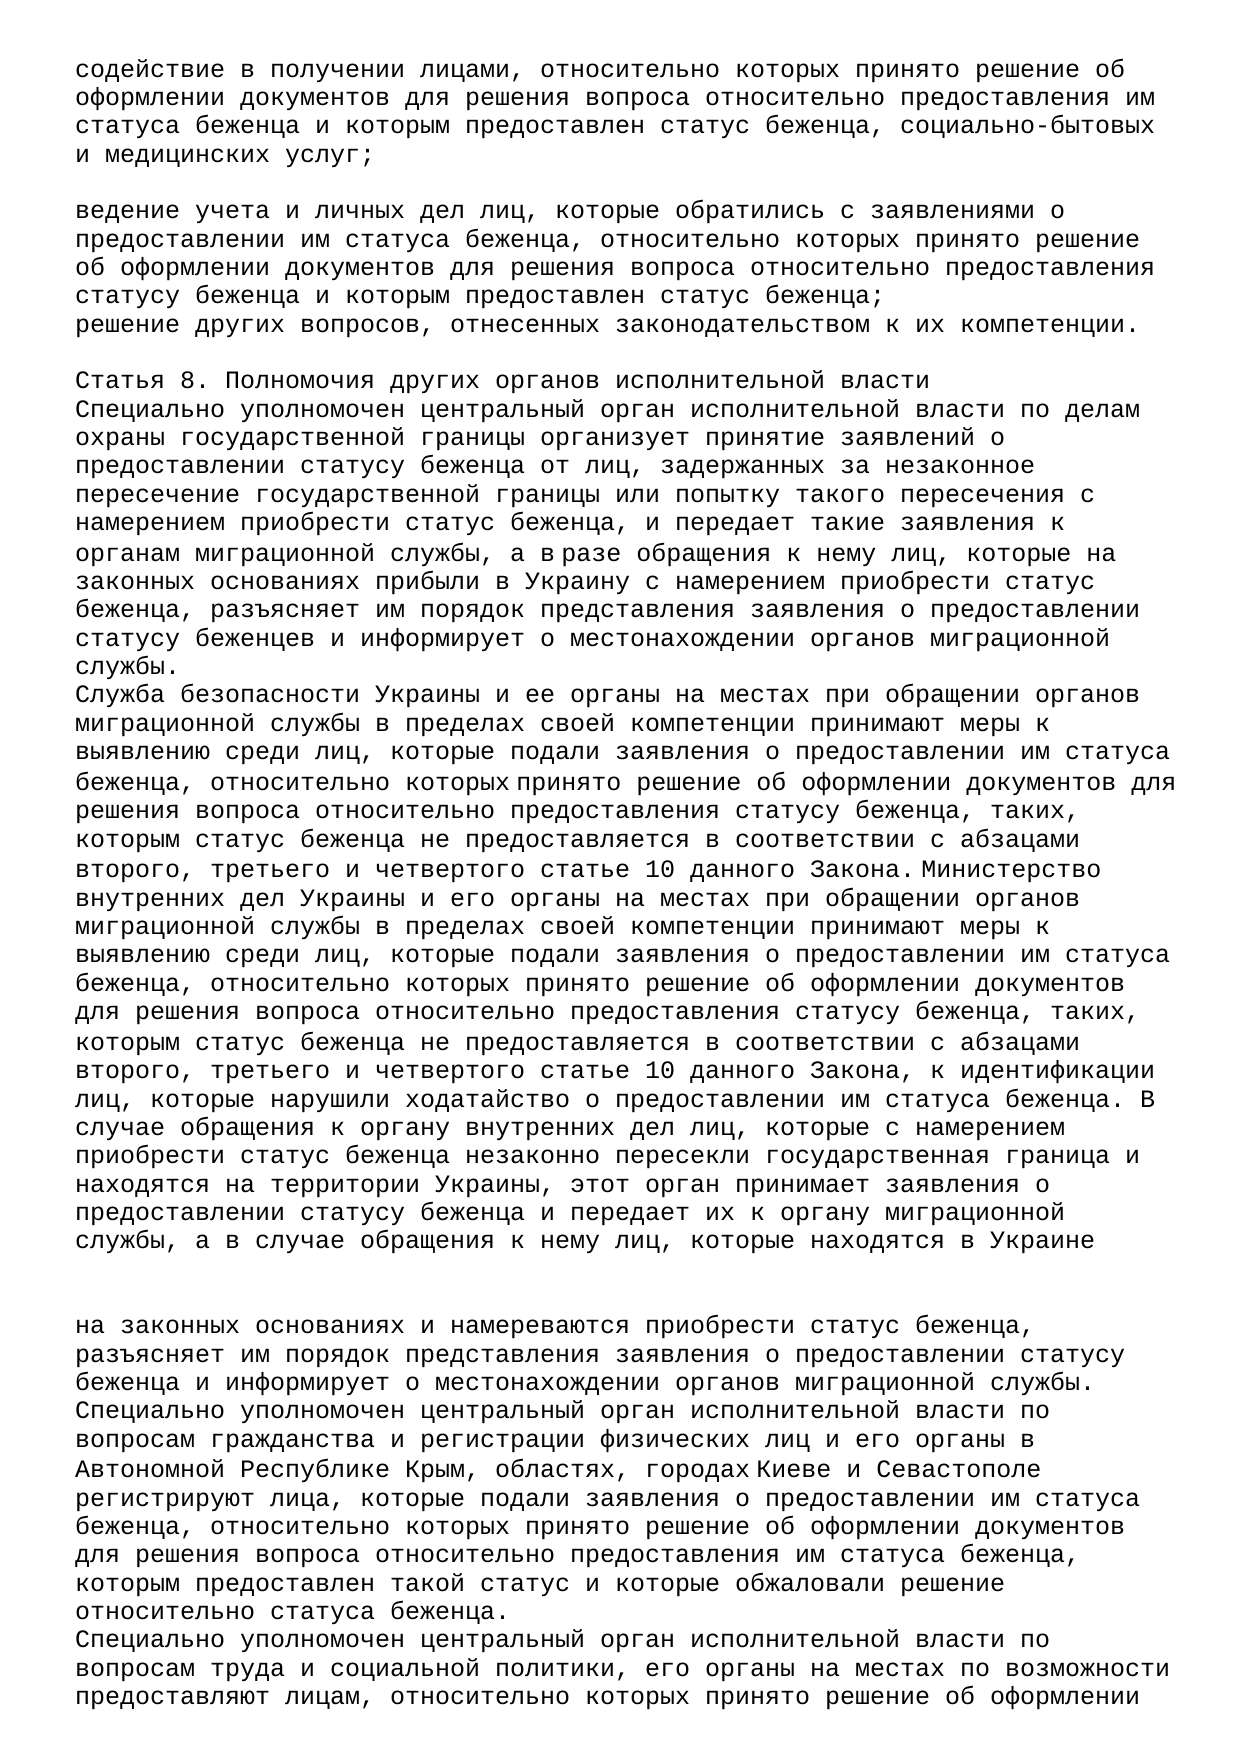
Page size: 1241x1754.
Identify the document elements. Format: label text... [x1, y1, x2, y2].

text Специально уполномочен центральный орган исполнительной власти по вопросам гражданства и регистрации физических лиц и его органы в Автономной Республике Крым, областях, городах Киеве и Севастополе регистрируют лица, которые подали заявления о предоставлении им статуса беженца, относительно которых принято решение об оформлении документов для решения вопроса относительно предоставления им статуса беженца, которым предоставлен такой статус и которые обжаловали решение относительно статуса беженца. [75, 1398, 1181, 1627]
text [75, 1627, 1181, 1712]
text Статья 8. Полномочия других органов исполнительной власти [75, 368, 1181, 396]
text на законных основаниях и намереваются приобрести статус беженца, разъясняет им порядок представления заявления о предоставлении статусу беженца и информирует о местонахождении органов миграционной службы. [75, 1313, 1181, 1398]
text решение других вопросов, отнесенных законодательством к их компетенции. [75, 311, 1181, 339]
text Специально уполномочен центральный орган исполнительной власти по делам охраны государственной границы организует принятие заявлений о предоставлении статусу беженца от лиц, задержанных за незаконное пересечение государственной границы или попытку такого пересечения с намерением приобрести статус беженца, и передает такие заявления к органам миграционной службы, а в разе обращения к нему лиц, которые на законных основаниях прибыли в Украину с намерением приобрести статус беженца, разъясняет им порядок представления заявления о предоставлении статусу беженцев и информирует о местонахождении органов миграционной службы. [75, 396, 1181, 682]
text Служба безопасности Украины и ее органы на местах при обращении органов миграционной службы в пределах своей компетенции принимают меры к выявлению среди лиц, которые подали заявления о предоставлении им статуса беженца, относительно которых принято решение об оформлении документов для решения вопроса относительно предоставления статусу беженца, таких, которым статус беженца не предоставляется в соответствии с абзацами второго, третьего и четвертого статье 10 данного Закона. Министерство внутренних дел Украины и его органы на местах при обращении органов миграционной службы в пределах своей компетенции принимают меры к выявлению среди лиц, которые подали заявления о предоставлении им статуса беженца, относительно которых принято решение об оформлении документов для решения вопроса относительно предоставления статусу беженца, таких, которым статус беженца не предоставляется в соответствии с абзацами второго, третьего и четвертого статье 10 данного Закона, к идентификации лиц, которые нарушили ходатайство о предоставлении им статуса беженца. В случае обращения к органу внутренних дел лиц, которые с намерением приобрести статус беженца незаконно пересекли государственная граница и находятся на территории Украины, этот орган принимает заявления о предоставлении статусу беженца и передает их к органу миграционной службы, а в случае обращения к нему лиц, которые находятся в Украине [75, 682, 1181, 1256]
text содействие в получении лицами, относительно которых принято решение об оформлении документов для решения вопроса относительно предоставления им статуса беженца и которым предоставлен статус беженца, социально-бытовых и медицинских услуг; [75, 56, 1181, 169]
text ведение учета и личных дел лиц, которые обратились с заявлениями о предоставлении им статуса беженца, относительно которых принято решение об оформлении документов для решения вопроса относительно предоставления статусу беженца и которым предоставлен статус беженца; [75, 198, 1181, 311]
